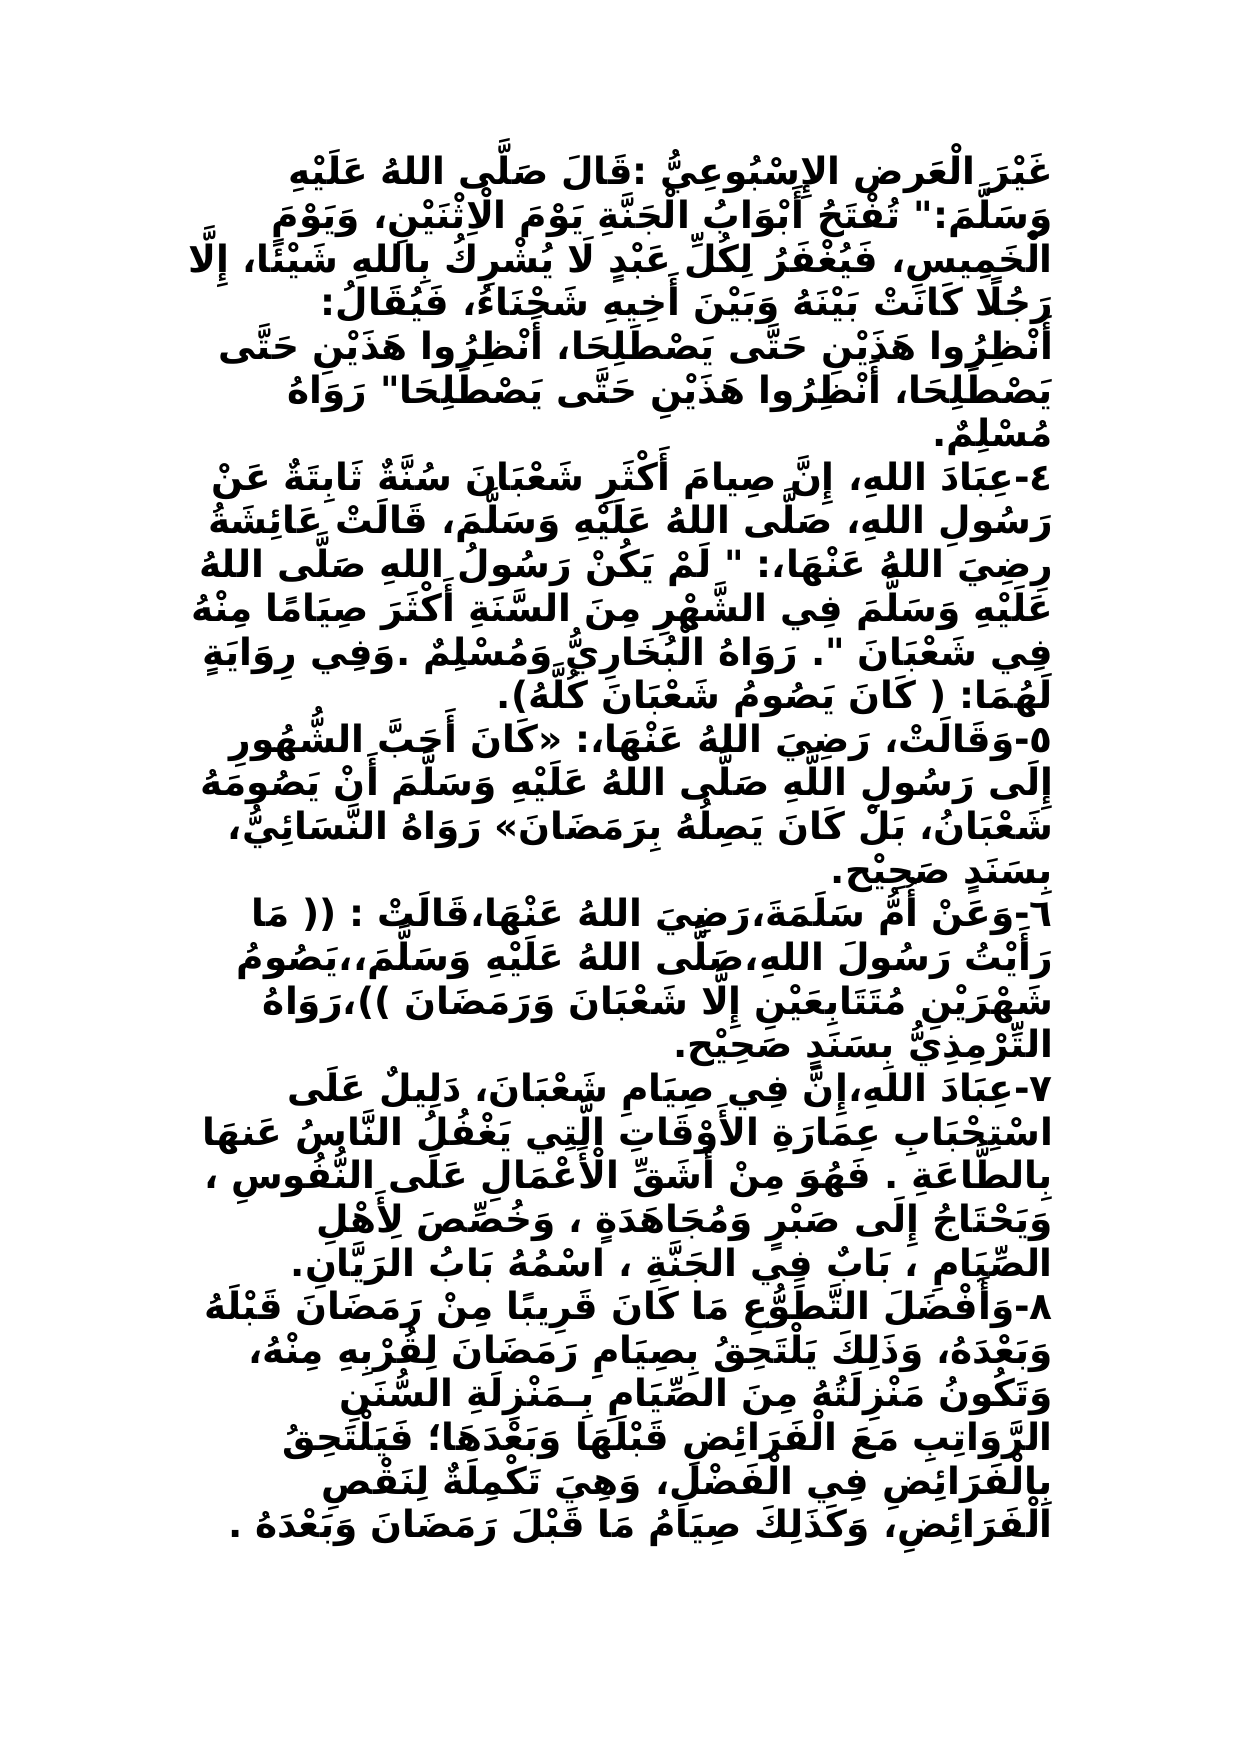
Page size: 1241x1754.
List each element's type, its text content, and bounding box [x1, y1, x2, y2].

text ٤-عِبَادَ اللهِ، إِنَّ صِيامَ أَكْثَرِ شَعْبَانَ سُنَّةٌ ثَابِتَةٌ عَنْ رَسُولِ اللهِ، صَلَّى اللهُ عَلَيْهِ وَسَلَّمَ، قَالَتْ عَائِشَةُ رِضِيَ اللهُ عَنْهَا،: " لَمْ يَكُنْ رَسُولُ اللهِ صَلَّى اللهُ عَلَيْهِ وَسَلَّمَ فِي الشَّهْرِ مِنَ السَّنَةِ أَكْثَرَ صِيَامًا مِنْهُ فِي شَعْبَانَ ". رَوَاهُ الْبُخَارِيُّ وَمُسْلِمٌ .وَفِي رِوَايَةٍ لَهُمَا: ( كَانَ يَصُومُ شَعْبَانَ كُلَّهُ). [187, 456, 1053, 717]
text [187, 150, 1053, 456]
text ٦-وَعَنْ أُمُّ سَلَمَةَ،رَضِيَ اللهُ عَنْهَا،قَالَتْ : (( مَا رَأَيْتُ رَسُولَ اللهِ،صَلَّى اللهُ عَلَيْهِ وَسَلَّمَ،،يَصُومُ شَهْرَيْنِ مُتَتَابِعَيْنِ إِلَّا شَعْبَانَ وَرَمَضَانَ ))،رَوَاهُ التِّرْمِذِيُّ بِسَنَدٍ صَحِيْح. [187, 892, 1053, 1067]
text ٨-وَأَفْضَلَ التَّطَوُّعِ مَا كَانَ قَرِيبًا مِنْ رَمَضَانَ قَبْلَهُ وَبَعْدَهُ، وَذَلِكَ يَلْتَحِقُ بِصِيَامِ رَمَضَانَ لِقُرْبِهِ مِنْهُ، وَتَكُونُ مَنْزِلَتُهُ مِنَ الصِّيَامِ بِـمَنْزِلَةِ السُّنَنِ الرَّوَاتِبِ مَعَ الْفَرَائِضِ قَبْلَهَا وَبَعْدَهَا؛ فَيَلْتَحِقُ بِالْفَرَائِضِ فِي الْفَضْلِ، وَهِيَ تَكْمِلَةٌ لِنَقْصِ الْفَرَائِضِ، وَكَذَلِكَ صِيَامُ مَا قَبْلَ رَمَضَانَ وَبَعْدَهُ . [187, 1285, 1053, 1547]
text ٥-وَقَالَتْ، رَضِيَ اللهُ عَنْهَا،: «كَانَ أَحَبَّ الشُّهُورِ إِلَى رَسُولِ اللَّهِ صَلَّى اللهُ عَلَيْهِ وَسَلَّمَ أَنْ يَصُومَهُ شَعْبَانُ، بَلْ كَانَ يَصِلُهُ بِرَمَضَانَ» رَوَاهُ النَّسَائِيُّ، بِسَنَدٍ صَحِيْح. [187, 717, 1053, 892]
text ٧-عِبَادَ اللهِ،إِنَّ فِي صِيَامِ شَعْبَانَ، دَلِيلٌ عَلَى اسْتِحْبَابِ عِمَارَةِ الأَوْقَاتِ الَّتِي يَغْفُلُ النَّاسُ عَنهَا بِالطَّاعَةِ . فَهُوَ مِنْ أَشَقِّ الْأَعْمَالِ عَلَى النُّفُوسِ ، وَيَحْتَاجُ إِلَى صَبْرٍ وَمُجَاهَدَةٍ ، وَخُصِّصَ لِأَهْلِ الصِّيَامِ ، بَابٌ فِي الجَنَّةِ ، اسْمُهُ بَابُ الرَيَّانِ. [187, 1067, 1053, 1285]
